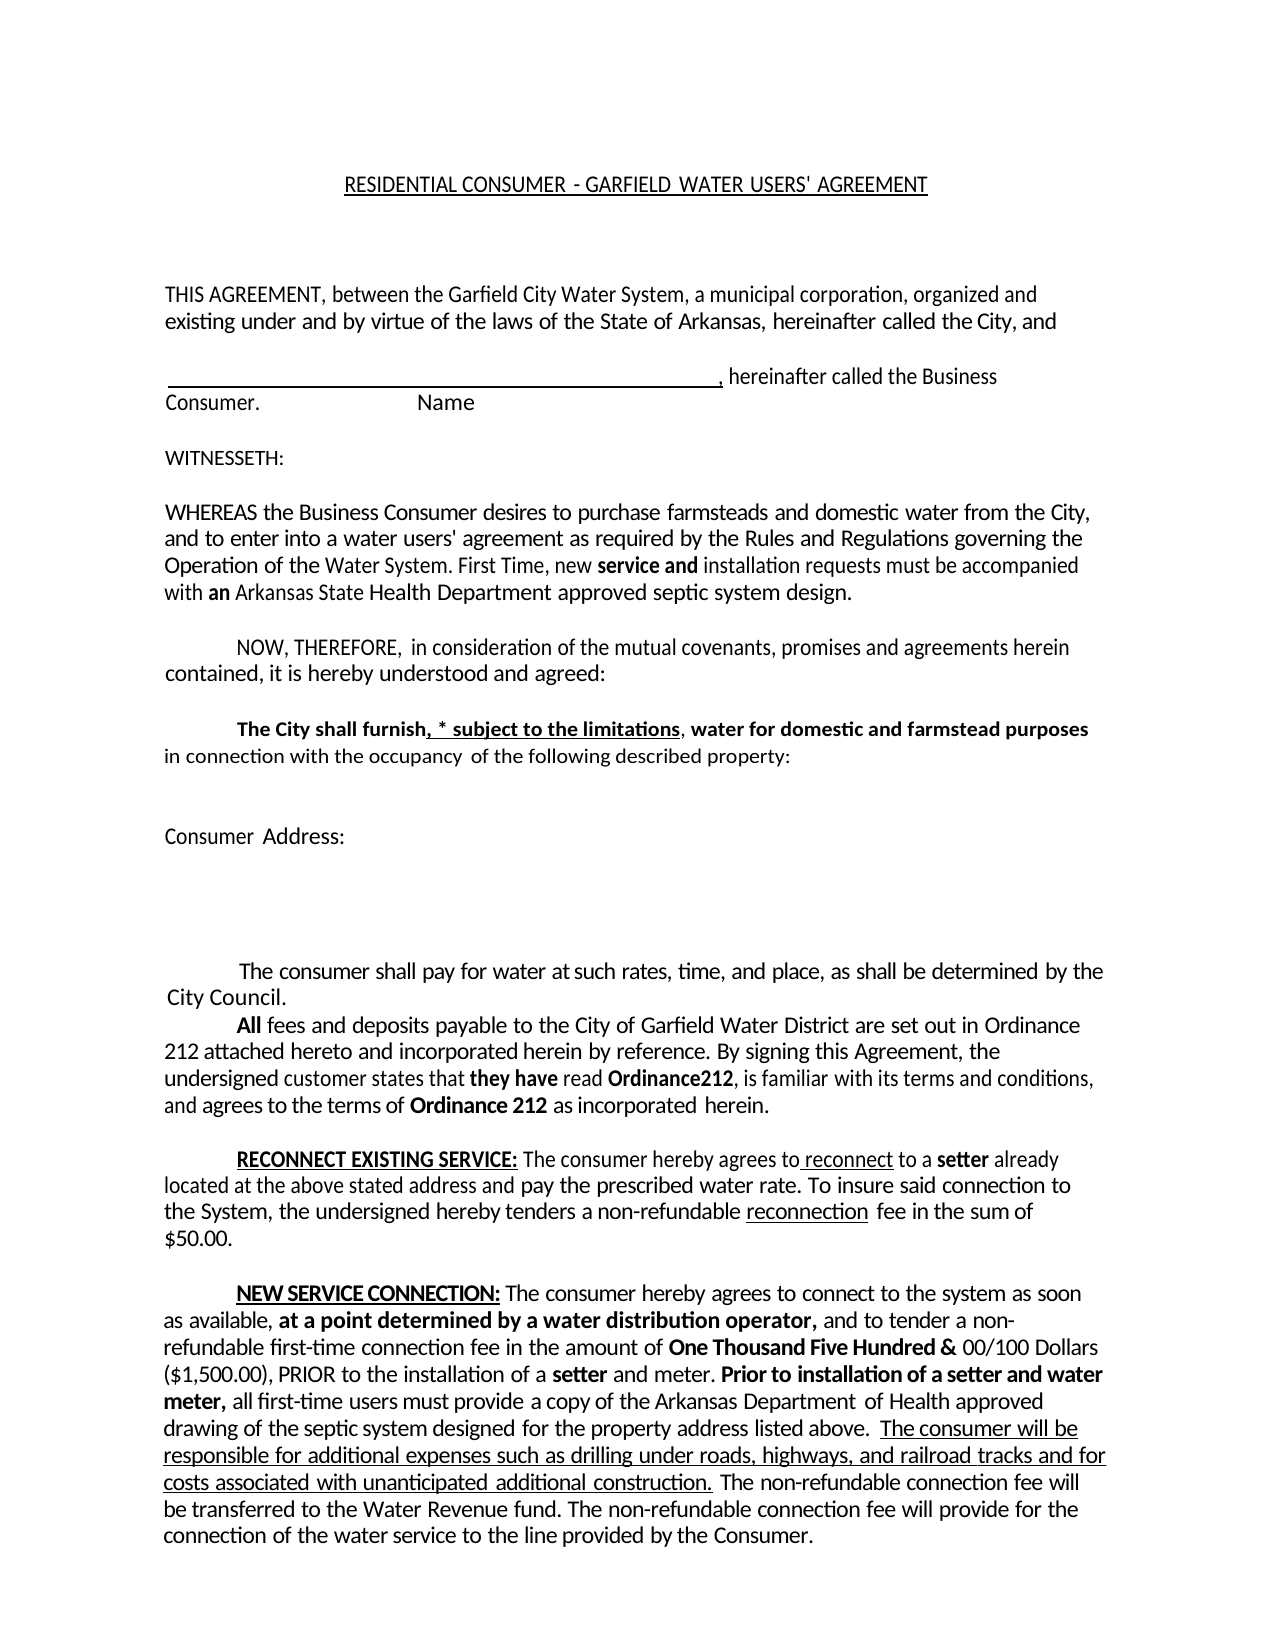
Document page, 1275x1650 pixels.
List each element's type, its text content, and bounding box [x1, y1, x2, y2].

text WHEREAS the Business Consumer desires to purchase farmsteads and domestic water from the City, and to enter into a water users' agreement as required by the Rules and Regulations governing the Operation of the Water System. First Time, new service and installation requests must be accompanied with an Arkansas State Health Department approved septic system design. [164, 499, 1106, 606]
text NOW, THEREFORE, in consideration of the mutual covenants, promises and agreements herein contained, it is hereby understood and agreed: [165, 634, 1106, 687]
text The consumer shall pay for water at such rates, time, and place, as shall be determined by the City Council. [167, 958, 1106, 1012]
text RESIDENTIAL CONSUMER - GARFIELD WATER USERS' AGREEMENT [153, 169, 1119, 198]
text NEW SERVICE CONNECTION: The consumer hereby agrees to connect to the system as soon as available, at a point determined by a water distribution operator, and to tender a non- refundable first-time connection fee in the amount of One Thousand Five Hundred & 00/100 Dollars ($1,500.00), PRIOR to the installation of a setter and meter. Prior to installation of a setter and water meter, all first-time users must provide a copy of the Arkansas Department of Health approved drawing of the septic system designed for the property address listed above. The consumer will be responsible for additional expenses such as drilling under roads, highways, and railroad tracks and for costs associated with unanticipated additional construction. The non-refundable connection fee will be transferred to the Water Revenue fund. The non-refundable connection fee will provide for the connection of the water service to the line provided by the Consumer. [163, 1466, 1106, 1550]
text The City shall furnish, * subject to the limitations, water for domestic and farmstead purposes in connection with the occupancy of the following described property: [164, 716, 1106, 768]
text RECONNECT EXISTING SERVICE: The consumer hereby agrees to reconnect to a setter already located at the above stated address and pay the prescribed water rate. To insure said connection to the System, the undersigned hereby tenders a non-refundable reconnection fee in the sum of $50.00. [164, 1146, 1095, 1252]
text , hereinafter called the Business Consumer. Name [165, 363, 1024, 416]
text THIS AGREEMENT, between the Garfield City Water System, a municipal corporation, organized and existing under and by virtue of the laws of the State of Arkansas, hereinafter called the City, and [164, 280, 1106, 335]
text All fees and deposits payable to the City of Garfield Water District are set out in Ordinance 212 attached hereto and incorporated herein by reference. By signing this Agreement, the undersigned customer states that they have read Ordinance212, is familiar with its terms and conditions, and agrees to the terms of Ordinance 212 as incorporated herein. [164, 1012, 1103, 1119]
text NEW SERVICE CONNECTION: The consumer hereby agrees to connect to the system as soon as available, at a point determined by a water distribution operator, and to tender a non- refundable first-time connection fee in the amount of One Thousand Five Hundred & 00/100 Dollars ($1,500.00), PRIOR to the installation of a setter and meter. Prior to installation of a setter and water meter, all first-time users must provide a copy of the Arkansas Department of Health approved drawing of the septic system designed for the property address listed above. The consumer will be responsible for additional expenses such as drilling under roads, highways, and railroad tracks and for costs associated with unanticipated additional construction. The non-refundable connection fee will be transferred to the Water Revenue fund. The non-refundable connection fee will provide for the connection of the water service to the line provided by the Consumer. [163, 1280, 1106, 1465]
text Consumer Address: [164, 821, 1119, 851]
text WITNESSETH: [165, 444, 1119, 471]
